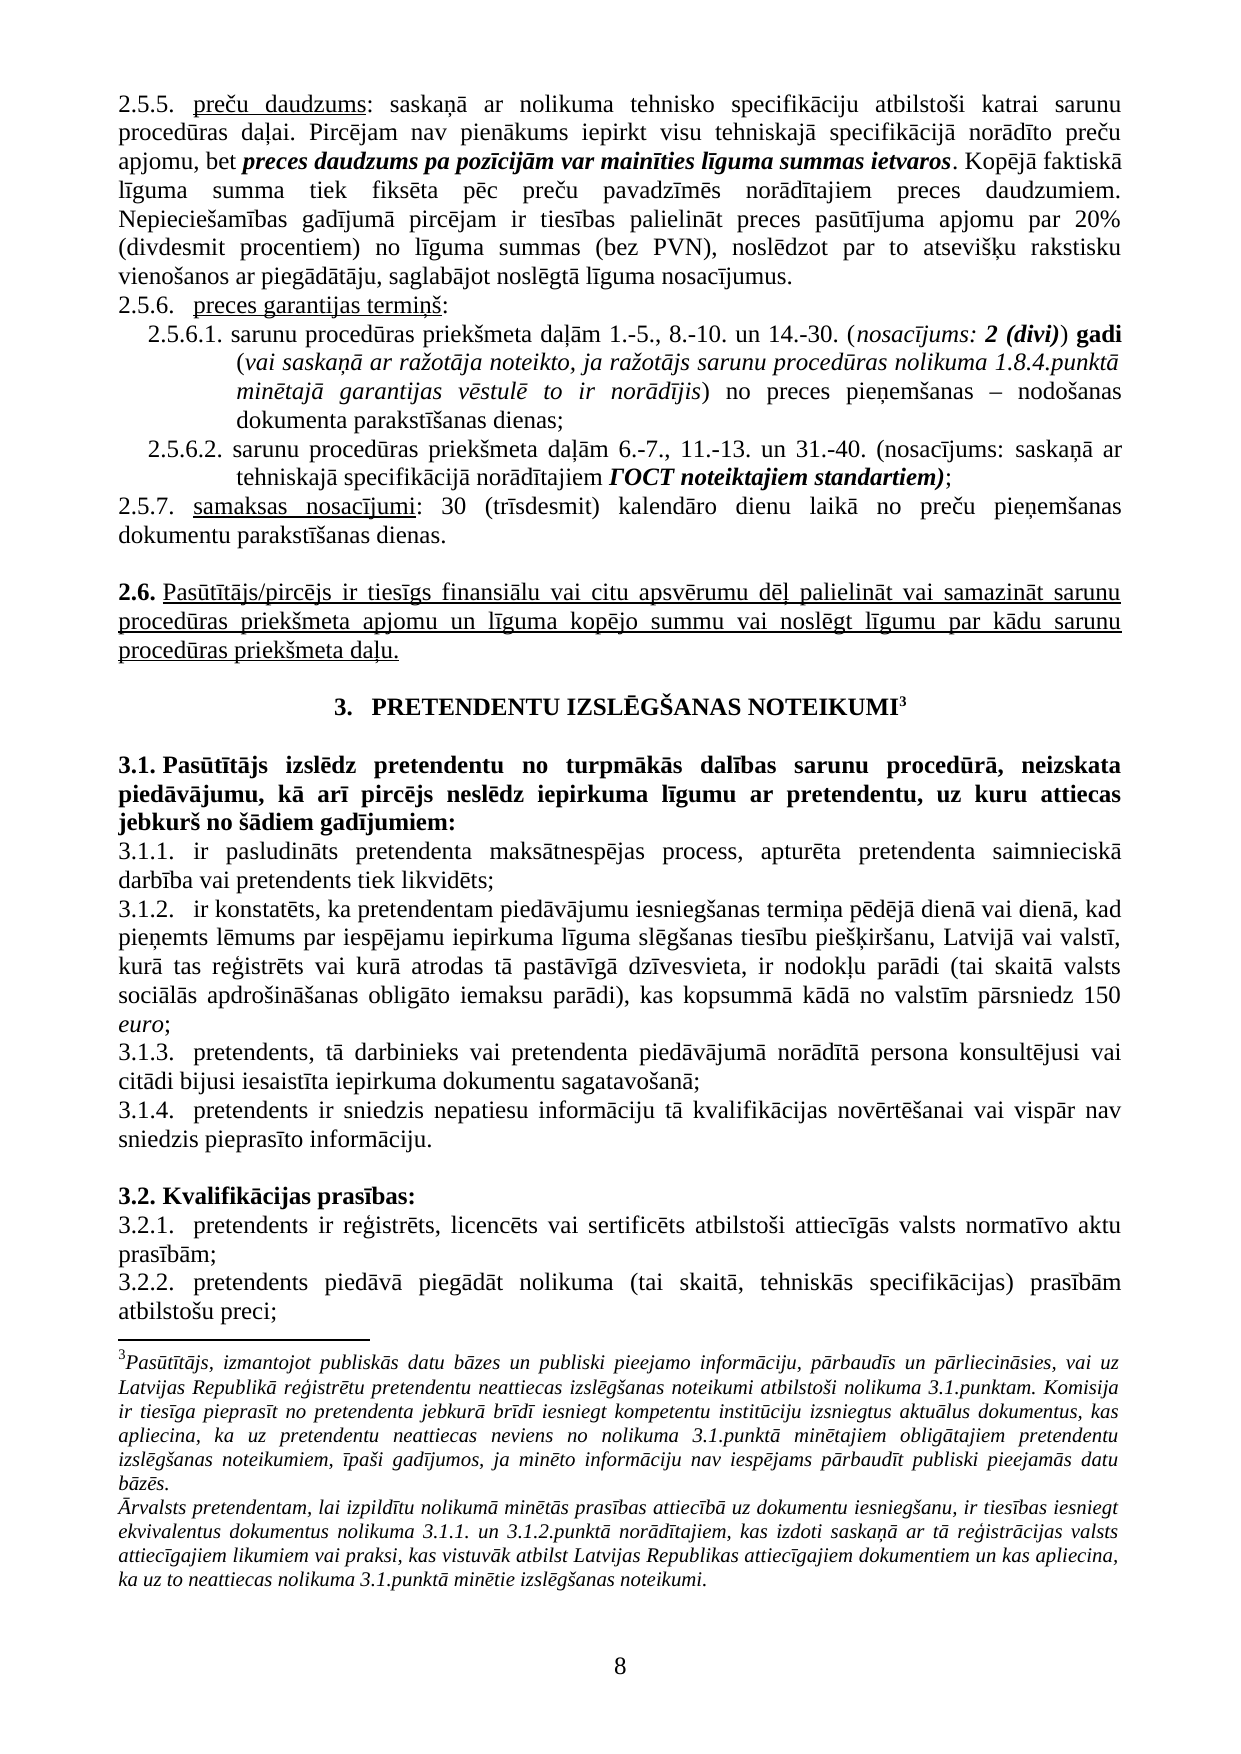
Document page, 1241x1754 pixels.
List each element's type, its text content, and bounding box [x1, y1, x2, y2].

list Kvalifikācijas prasības: [118, 1181, 1122, 1210]
text 2.5.6.1. sarunu procedūras priekšmeta daļām 1.-5., 8.-10. un 14.-30. (nosacījums: 2 (divi)) gadi (vai saskaņā ar ražotāja noteikto, ja ražotājs sarunu procedūras nolikuma 1.8.4.punktā minētajā garantijas vēstulē to ir norādījis) no preces pieņemšanas – nodošanas dokumenta parakstīšanas dienas; [148, 319, 1122, 434]
list pretendents piedāvā piegādāt nolikuma (tai skaitā, tehniskās specifikācijas) prasībām atbilstošu preci; [118, 1267, 1122, 1325]
list Pasūtītājs/pircējs ir tiesīgs finansiālu vai citu apsvērumu dēļ palielināt vai samazināt sarunu procedūras priekšmeta apjomu un līguma kopējo summu vai noslēgt līgumu par kādu sarunu procedūras priekšmeta daļu. [118, 633, 1122, 664]
list ir konstatēts, ka pretendentam piedāvājumu iesniegšanas termiņa pēdējā dienā vai dienā, kad pieņemts lēmums par iespējamu iepirkuma līguma slēgšanas tiesību piešķiršanu, Latvijā vai valstī, kurā tas reģistrēts vai kurā atrodas tā pastāvīgā dzīvesvieta, ir nodokļu parādi (tai skaitā valsts sociālās apdrošināšanas obligāto iemaksu parādi), kas kopsummā kādā no valstīm pārsniedz 150 euro; [118, 894, 1122, 1037]
list pretendents ir sniedzis nepatiesu informāciju tā kvalifikācijas novērtēšanai vai vispār nav sniedzis pieprasīto informāciju. [118, 1095, 1122, 1152]
list Pasūtītājs/pircējs ir tiesīgs finansiālu vai citu apsvērumu dēļ palielināt vai samazināt sarunu procedūras priekšmeta apjomu un līguma kopējo summu vai noslēgt līgumu par kādu sarunu procedūras priekšmeta daļu. [118, 577, 1122, 631]
list ir pasludināts pretendenta maksātnespējas process, apturēta pretendenta saimnieciskā darbība vai pretendents tiek likvidēts; [118, 836, 1122, 894]
list preču daudzums: saskaņā ar nolikuma tehnisko specifikāciju atbilstoši katrai sarunu procedūras daļai. Pircējam nav pienākums iepirkt visu tehniskajā specifikācijā norādīto preču apjomu, bet preces daudzums pa pozīcijām var mainīties līguma summas ietvaros. Kopējā faktiskā līguma summa tiek fiksēta pēc preču pavadzīmēs norādītajiem preces daudzumiem. Nepieciešamības gadījumā pircējam ir tiesības palielināt preces pasūtījuma apjomu par 20% (divdesmit procentiem) no līguma summas (bez PVN), noslēdzot par to atsevišķu rakstisku vienošanos ar piegādātāju, saglabājot noslēgtā līguma nosacījumus. [118, 89, 1122, 290]
list pretendents ir reģistrēts, licencēts vai sertificēts atbilstoši attiecīgās valsts normatīvo aktu prasībām; [118, 1210, 1122, 1267]
list Pasūtītājs izslēdz pretendentu no turpmākās dalības sarunu procedūrā, neizskata piedāvājumu, kā arī pircējs neslēdz iepirkuma līgumu ar pretendentu, uz kuru attiecas jebkurš no šādiem gadījumiem: [118, 750, 1122, 836]
list samaksas nosacījumi: 30 (trīsdesmit) kalendāro dienu laikā no preču pieņemšanas dokumentu parakstīšanas dienas. [118, 491, 1122, 549]
list PRETENDENTU IZSLĒGŠANAS NOTEIKUMI [118, 692, 1122, 721]
list preces garantijas termiņš: [118, 290, 1122, 319]
text 2.5.6.2. sarunu procedūras priekšmeta daļām 6.-7., 11.-13. un 31.-40. (nosacījums: saskaņā ar tehniskajā specifikācijā norādītajiem ГОСТ noteiktajiem standartiem); [148, 434, 1122, 491]
list pretendents, tā darbinieks vai pretendenta piedāvājumā norādītā persona konsultējusi vai citādi bijusi iesaistīta iepirkuma dokumentu sagatavošanā; [118, 1037, 1122, 1095]
